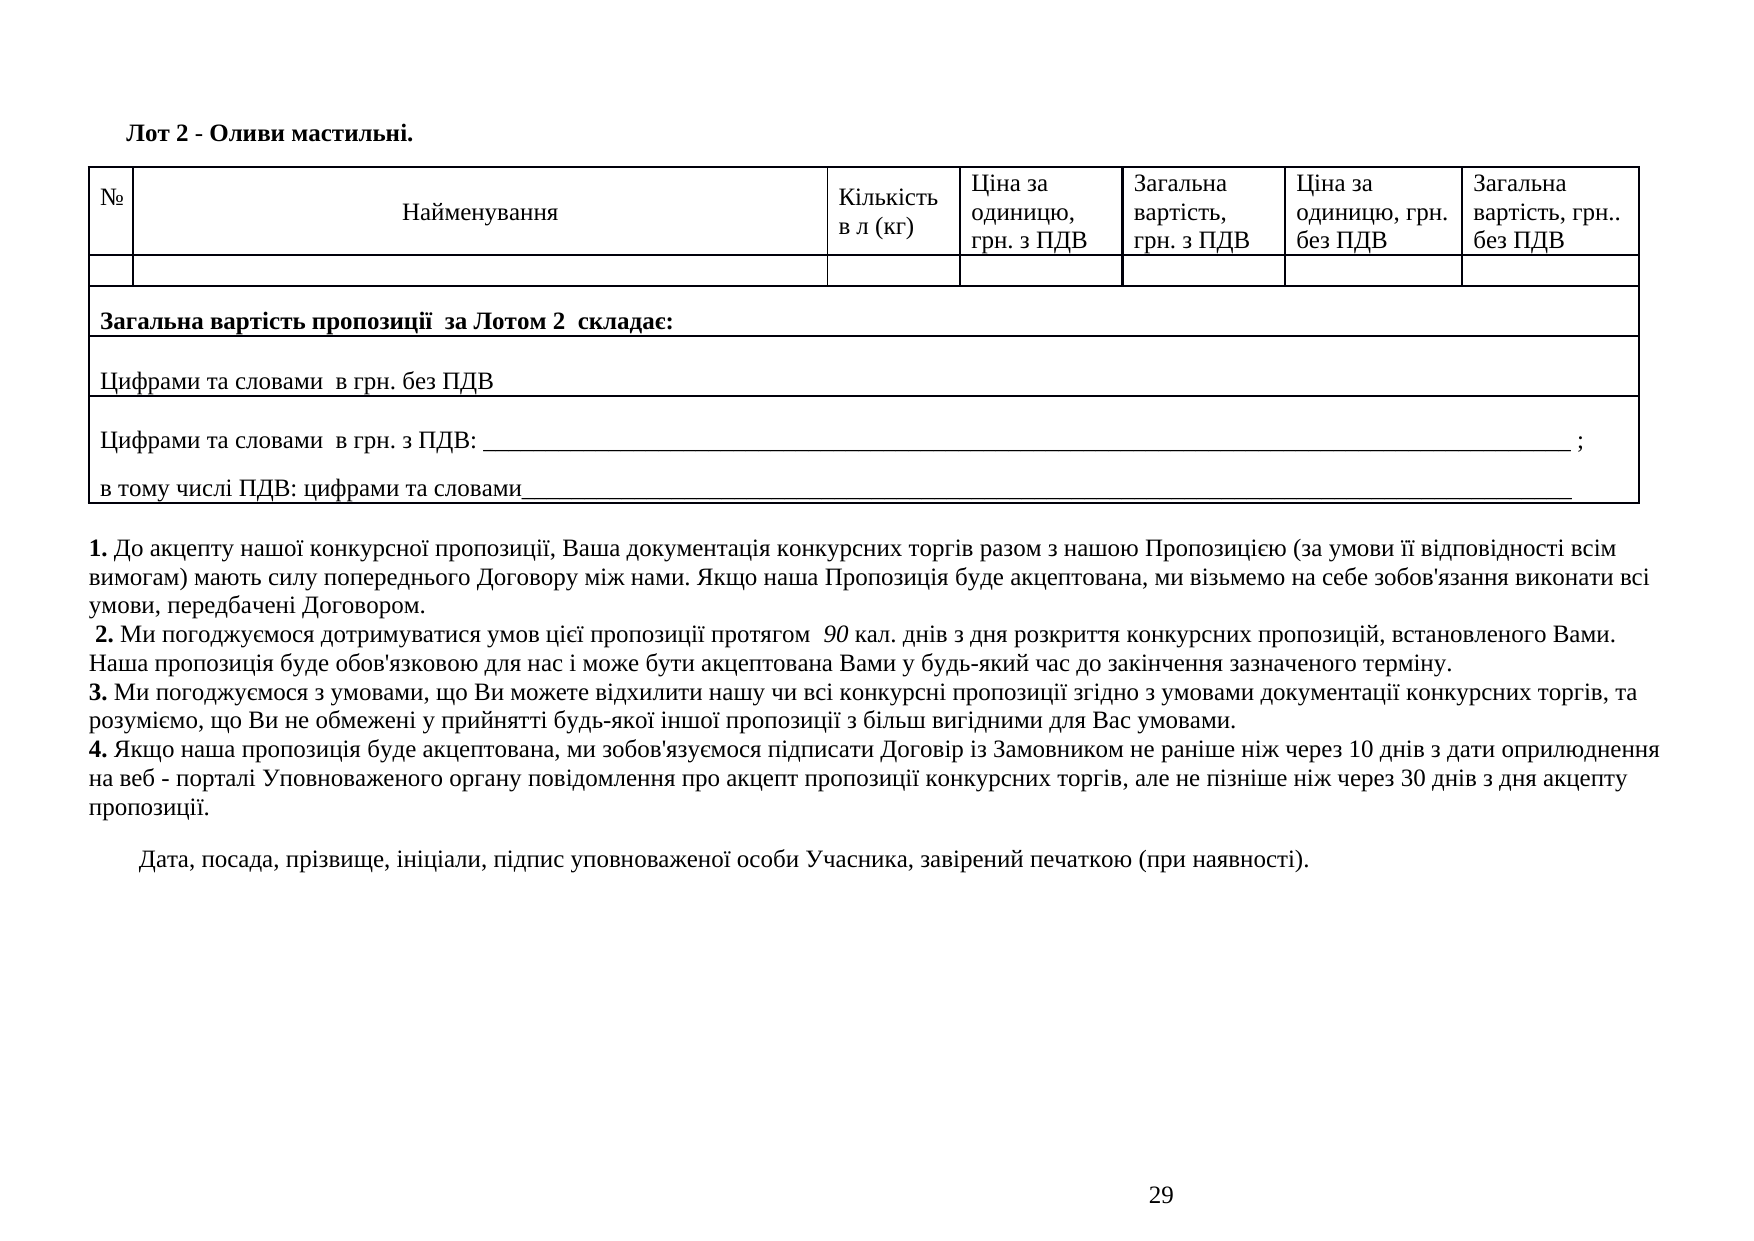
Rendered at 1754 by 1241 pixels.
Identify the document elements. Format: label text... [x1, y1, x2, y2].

table_header Кількість в л (кг) [828, 168, 959, 254]
table_cell Цифрами та словами в грн. з ПДВ: _______________________________________________________________________________________ ; в тому числі ПДВ: цифрами та словами____________________________________________________________________________________ [90, 397, 1638, 502]
table_cell [828, 256, 959, 285]
table_cell [1463, 256, 1638, 285]
table_header Найменування [134, 168, 827, 254]
table_header Загальна вартість, грн. з ПДВ [1124, 168, 1284, 254]
text 2. Ми погоджуємося дотримуватися умов цієї пропозиції протягом 90 кал. днів з дня розкриття конкурсних пропозицій, встановленого Вами. Наша пропозиція буде обов'язковою для нас і може бути акцептована Вами у будь-який час до закінчення зазначеного терміну. [89, 619, 1665, 677]
table_header Ціна за одиницю, грн. без ПДВ [1286, 168, 1461, 254]
table_cell [1286, 256, 1461, 285]
table_header Ціна за одиницю, грн. з ПДВ [961, 168, 1121, 254]
table_cell [961, 256, 1121, 285]
text 1. До акцепту нашої конкурсної пропозиції, Ваша документація конкурсних торгів разом з нашою Пропозицією (за умови її відповідності всім вимогам) мають силу попереднього Договору між нами. Якщо наша Пропозиція буде акцептована, ми візьмемо на себе зобов'язання виконати всі умови, передбачені Договором. [89, 533, 1665, 619]
table_cell [1124, 256, 1284, 285]
table_cell [90, 256, 132, 285]
text 4. Якщо наша пропозиція буде акцептована, ми зобов'язуємося підписати Договір із Замовником не раніше ніж через 10 днів з дати оприлюднення на веб - порталі Уповноваженого органу повідомлення про акцепт пропозиції конкурсних торгів, але не пізніше ніж через 30 днів з дня акцепту пропозиції. [89, 734, 1665, 821]
table_cell Цифрами та словами в грн. без ПДВ [90, 337, 1638, 395]
table_cell [134, 256, 827, 285]
text Лот 2 - Оливи мастильні. [89, 118, 1665, 147]
text Дата, посада, прізвище, ініціали, підпис уповноваженої особи Учасника, завірений печаткою (при наявності). [89, 844, 1665, 873]
table_header Загальна вартість, грн.. без ПДВ [1463, 168, 1638, 254]
table_header № [90, 168, 132, 254]
text 3. Ми погоджуємося з умовами, що Ви можете відхилити нашу чи всі конкурсні пропозиції згідно з умовами документації конкурсних торгів, та розуміємо, що Ви не обмежені у прийнятті будь-якої іншої пропозиції з більш вигідними для Вас умовами. [89, 677, 1665, 734]
table_cell Загальна вартість пропозиції за Лотом 2 складає: [90, 287, 1638, 335]
